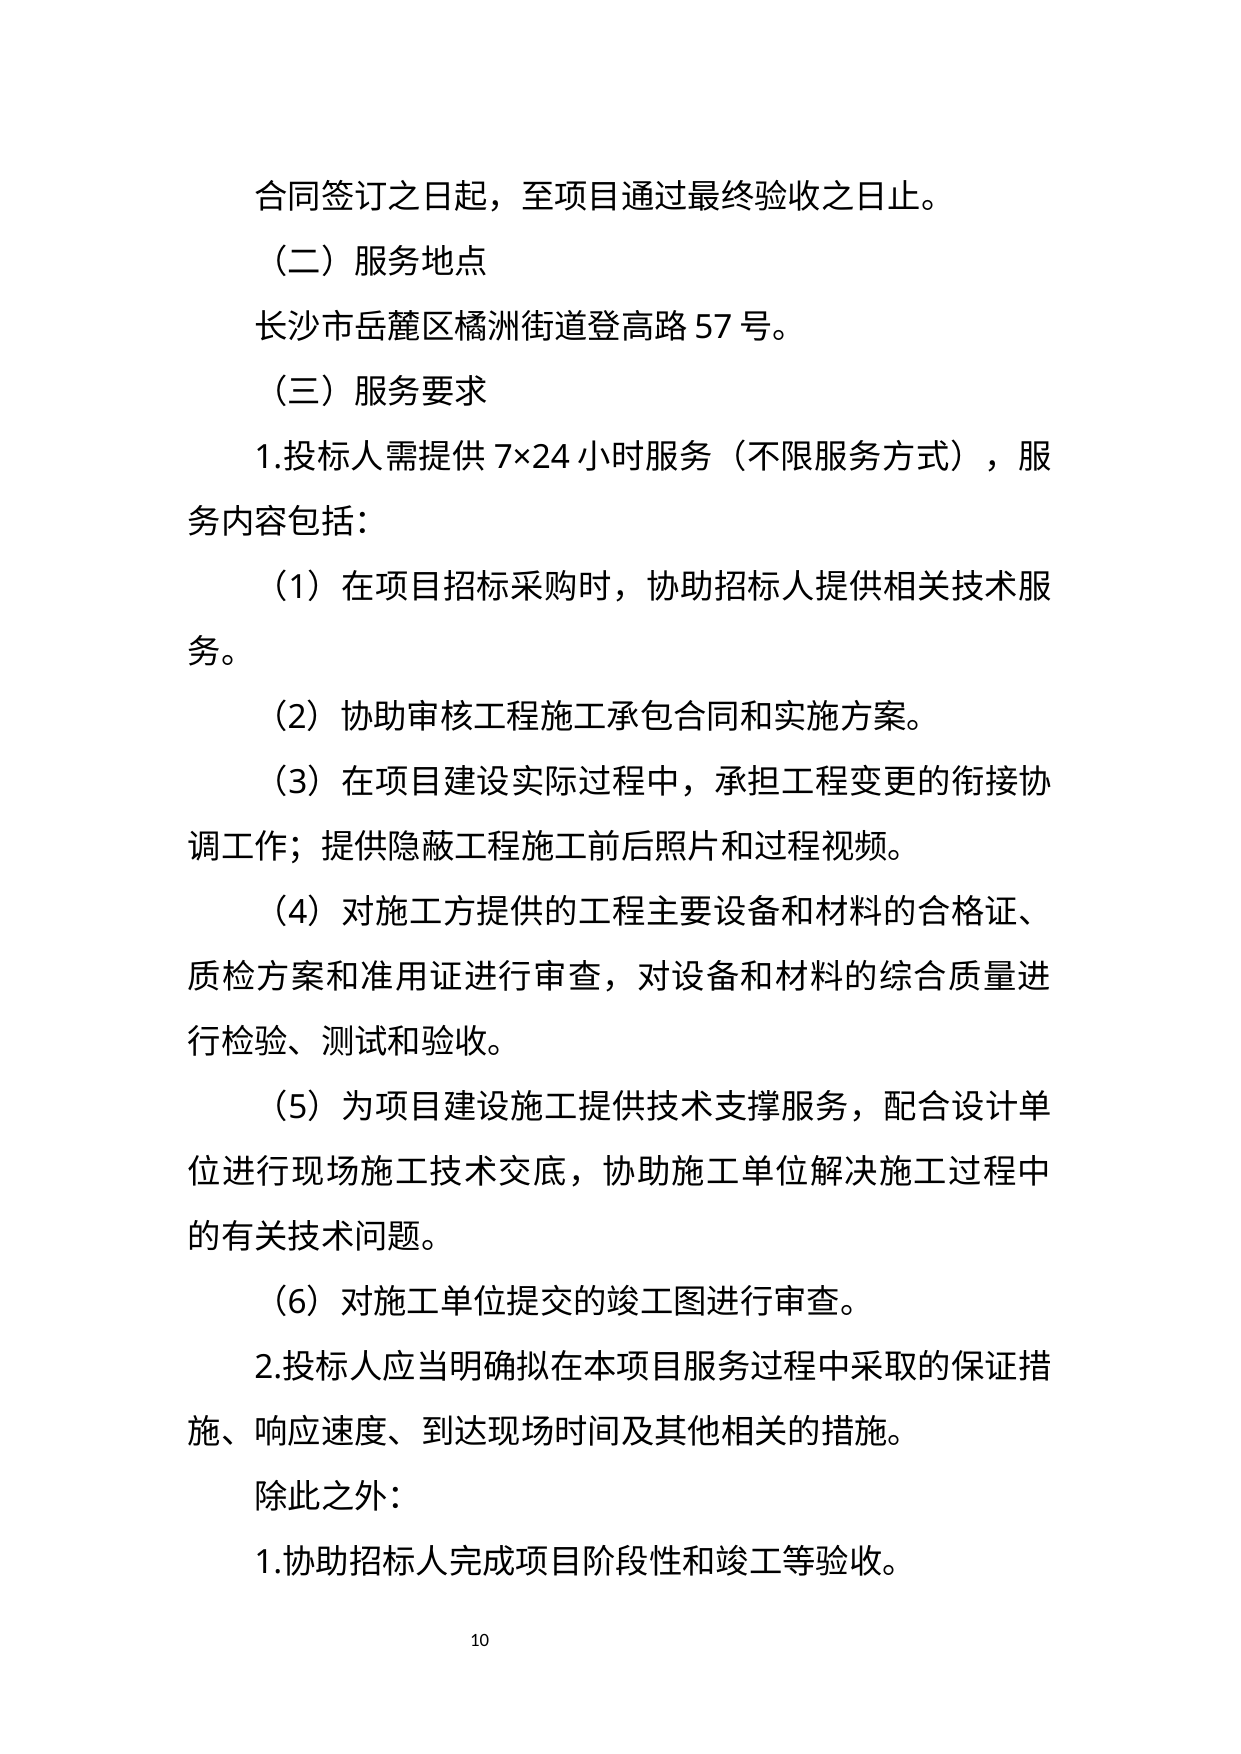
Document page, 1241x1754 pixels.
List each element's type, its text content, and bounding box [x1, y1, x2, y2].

text （4）对施工方提供的工程主要设备和材料的合格证、质检方案和准用证进行审查，对设备和材料的综合质量进行检验、测试和验收。 [187, 877, 1053, 1072]
text （1）在项目招标采购时，协助招标人提供相关技术服务。 [187, 552, 1053, 682]
text （2）协助审核工程施工承包合同和实施方案。 [187, 682, 1053, 747]
text （3）在项目建设实际过程中，承担工程变更的衔接协调工作；提供隐蔽工程施工前后照片和过程视频。 [187, 747, 1053, 877]
text 除此之外： [187, 1462, 1053, 1527]
text 2.投标人应当明确拟在本项目服务过程中采取的保证措施、响应速度、到达现场时间及其他相关的措施。 [187, 1332, 1053, 1462]
text 长沙市岳麓区橘洲街道登高路57号。 [187, 292, 1053, 357]
text （二）服务地点 [187, 227, 1053, 292]
text 1.协助招标人完成项目阶段性和竣工等验收。 [187, 1527, 1053, 1592]
text （三）服务要求 [187, 357, 1053, 422]
text 合同签订之日起，至项目通过最终验收之日止。 [187, 162, 1053, 227]
text （6）对施工单位提交的竣工图进行审查。 [187, 1267, 1053, 1332]
text （5）为项目建设施工提供技术支撑服务，配合设计单位进行现场施工技术交底，协助施工单位解决施工过程中的有关技术问题。 [187, 1072, 1053, 1267]
text 1.投标人需提供7×24小时服务（不限服务方式），服务内容包括： [187, 422, 1053, 552]
